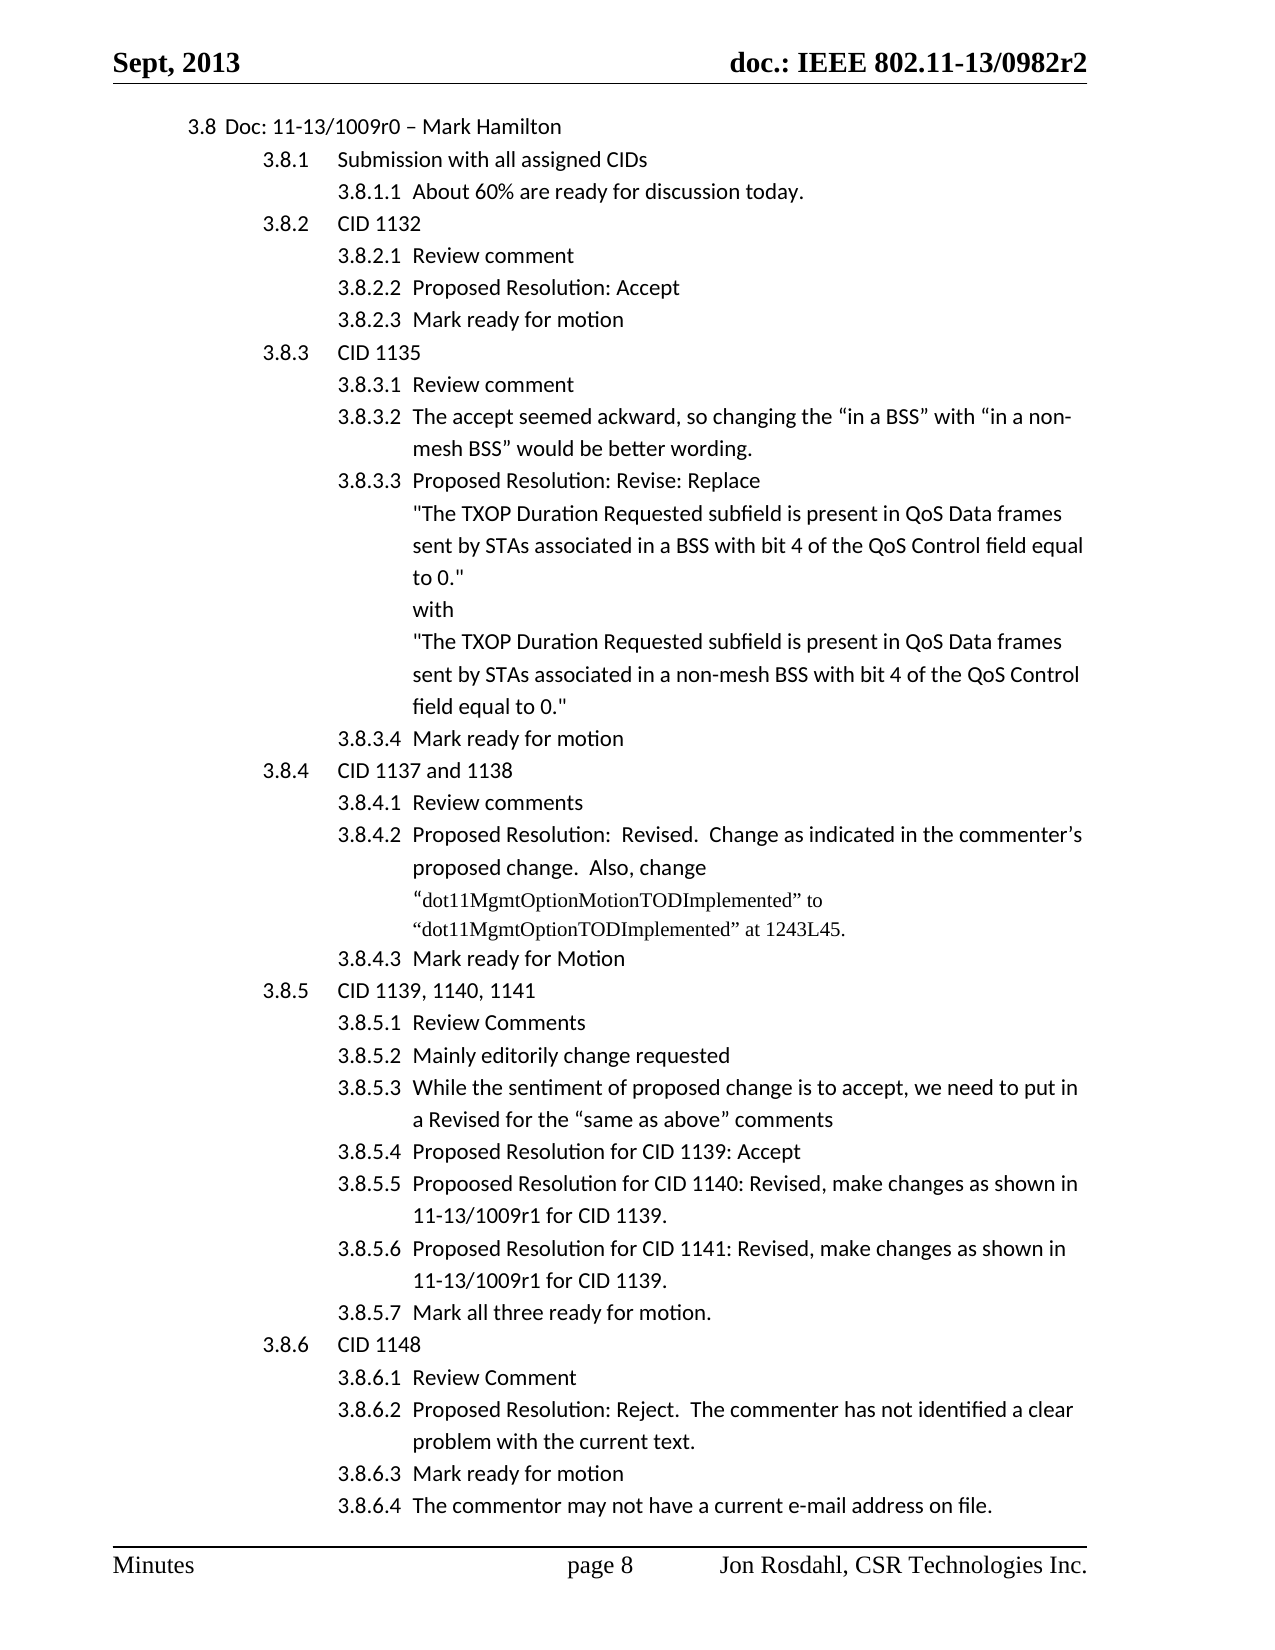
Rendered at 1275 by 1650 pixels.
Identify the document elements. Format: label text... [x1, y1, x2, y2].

list Mark ready for motion [337, 724, 1087, 752]
list CID 1139, 1140, 1141 [262, 976, 1087, 1004]
list Mark all three ready for motion. [337, 1298, 1087, 1326]
list Review comments [337, 788, 1087, 816]
list Mainly editorily change requested [337, 1041, 1087, 1069]
list Proposed Resolution: Revised. Change as indicated in the commenter’s proposed change. Also, change “dot11MgmtOptionMotionTODImplemented” to “dot11MgmtOptionTODImplemented” at 1243L45. [337, 821, 1087, 941]
list About 60% are ready for discussion today. [337, 177, 1087, 205]
list Proposed Resolution: Accept [337, 273, 1087, 301]
list Review Comment [337, 1363, 1087, 1391]
list Proposed Resolution for CID 1141: Revised, make changes as shown in 11-13/1009r1 for CID 1139. [337, 1234, 1087, 1294]
list CID 1137 and 1138 [262, 756, 1087, 784]
list Review comment [337, 370, 1087, 398]
list Proposed Resolution for CID 1139: Accept [337, 1137, 1087, 1165]
list Propoosed Resolution for CID 1140: Revised, make changes as shown in 11-13/1009r1 for CID 1139. [337, 1169, 1087, 1230]
list Mark ready for motion [337, 306, 1087, 334]
list Mark ready for Motion [337, 944, 1087, 972]
list Submission with all assigned CIDs [262, 145, 1087, 173]
list While the sentiment of proposed change is to accept, we need to put in a Revised for the “same as above” comments [337, 1073, 1087, 1133]
list CID 1132 [262, 209, 1087, 237]
list The commentor may not have a current e-mail address on file. [337, 1491, 1087, 1519]
list CID 1148 [262, 1330, 1087, 1358]
list The accept seemed ackward, so changing the “in a BSS” with “in a non-mesh BSS” would be better wording. [337, 402, 1087, 462]
list Doc: 11-13/1009r0 – Mark Hamilton [187, 112, 1087, 141]
list Proposed Resolution: Reject. The commenter has not identified a clear problem with the current text. [337, 1395, 1087, 1455]
list Review Comments [337, 1008, 1087, 1037]
list Mark ready for motion [337, 1459, 1087, 1487]
list Proposed Resolution: Revise: Replace "The TXOP Duration Requested subfield is present in QoS Data frames sent by STAs associated in a BSS with bit 4 of the QoS Control field equal to 0." with "The TXOP Duration Requested subfield is present in QoS Data frames sent by STAs associated in a non-mesh BSS with bit 4 of the QoS Control field equal to 0." [337, 467, 1087, 720]
list CID 1135 [262, 338, 1087, 366]
list Review comment [337, 241, 1087, 269]
